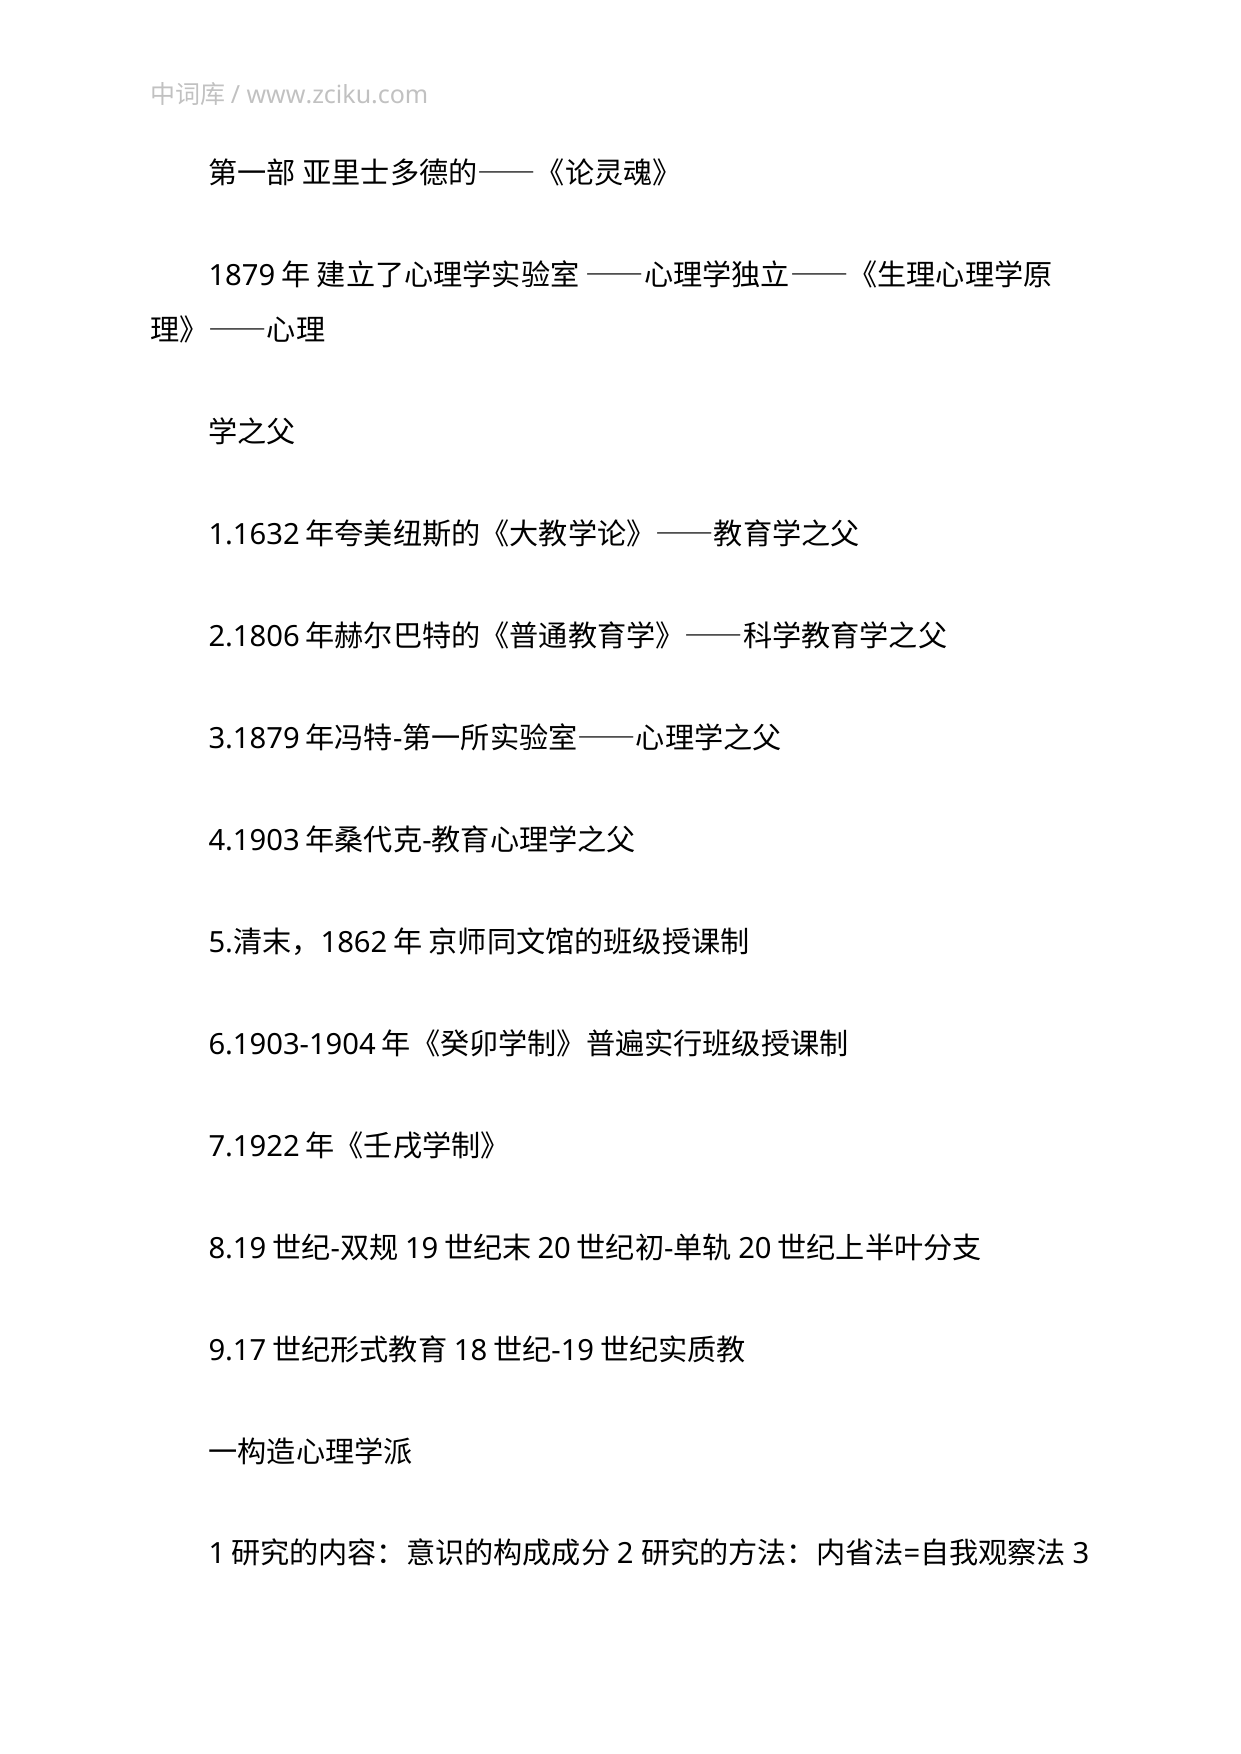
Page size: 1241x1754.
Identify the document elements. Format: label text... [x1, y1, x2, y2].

text 9.17世纪形式教育 18世纪-19世纪实质教 [150, 1326, 1090, 1368]
text 一构造心理学派 [150, 1428, 1090, 1470]
text 8.19世纪-双规 19世纪末20世纪初-单轨 20世纪上半叶分支 [150, 1224, 1090, 1267]
text 学之父 [150, 408, 1090, 451]
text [150, 1530, 1090, 1572]
text 2.1806年赫尔巴特的《普通教育学》——科学教育学之父 [150, 612, 1090, 655]
text 4.1903年桑代克-教育心理学之父 [150, 816, 1090, 859]
text 3.1879年冯特-第一所实验室——心理学之父 [150, 714, 1090, 757]
text 6.1903-1904年《癸卯学制》普遍实行班级授课制 [150, 1020, 1090, 1063]
text 1879年 建立了心理学实验室 ——心理学独立——《生理心理学原理》——心理 [150, 252, 1090, 349]
text 7.1922年《壬戌学制》 [150, 1122, 1090, 1164]
text 第一部 亚里士多德的——《论灵魂》 [150, 150, 1090, 192]
text 5.清末，1862年 京师同文馆的班级授课制 [150, 918, 1090, 961]
text 1.1632年夸美纽斯的《大教学论》——教育学之父 [150, 510, 1090, 553]
